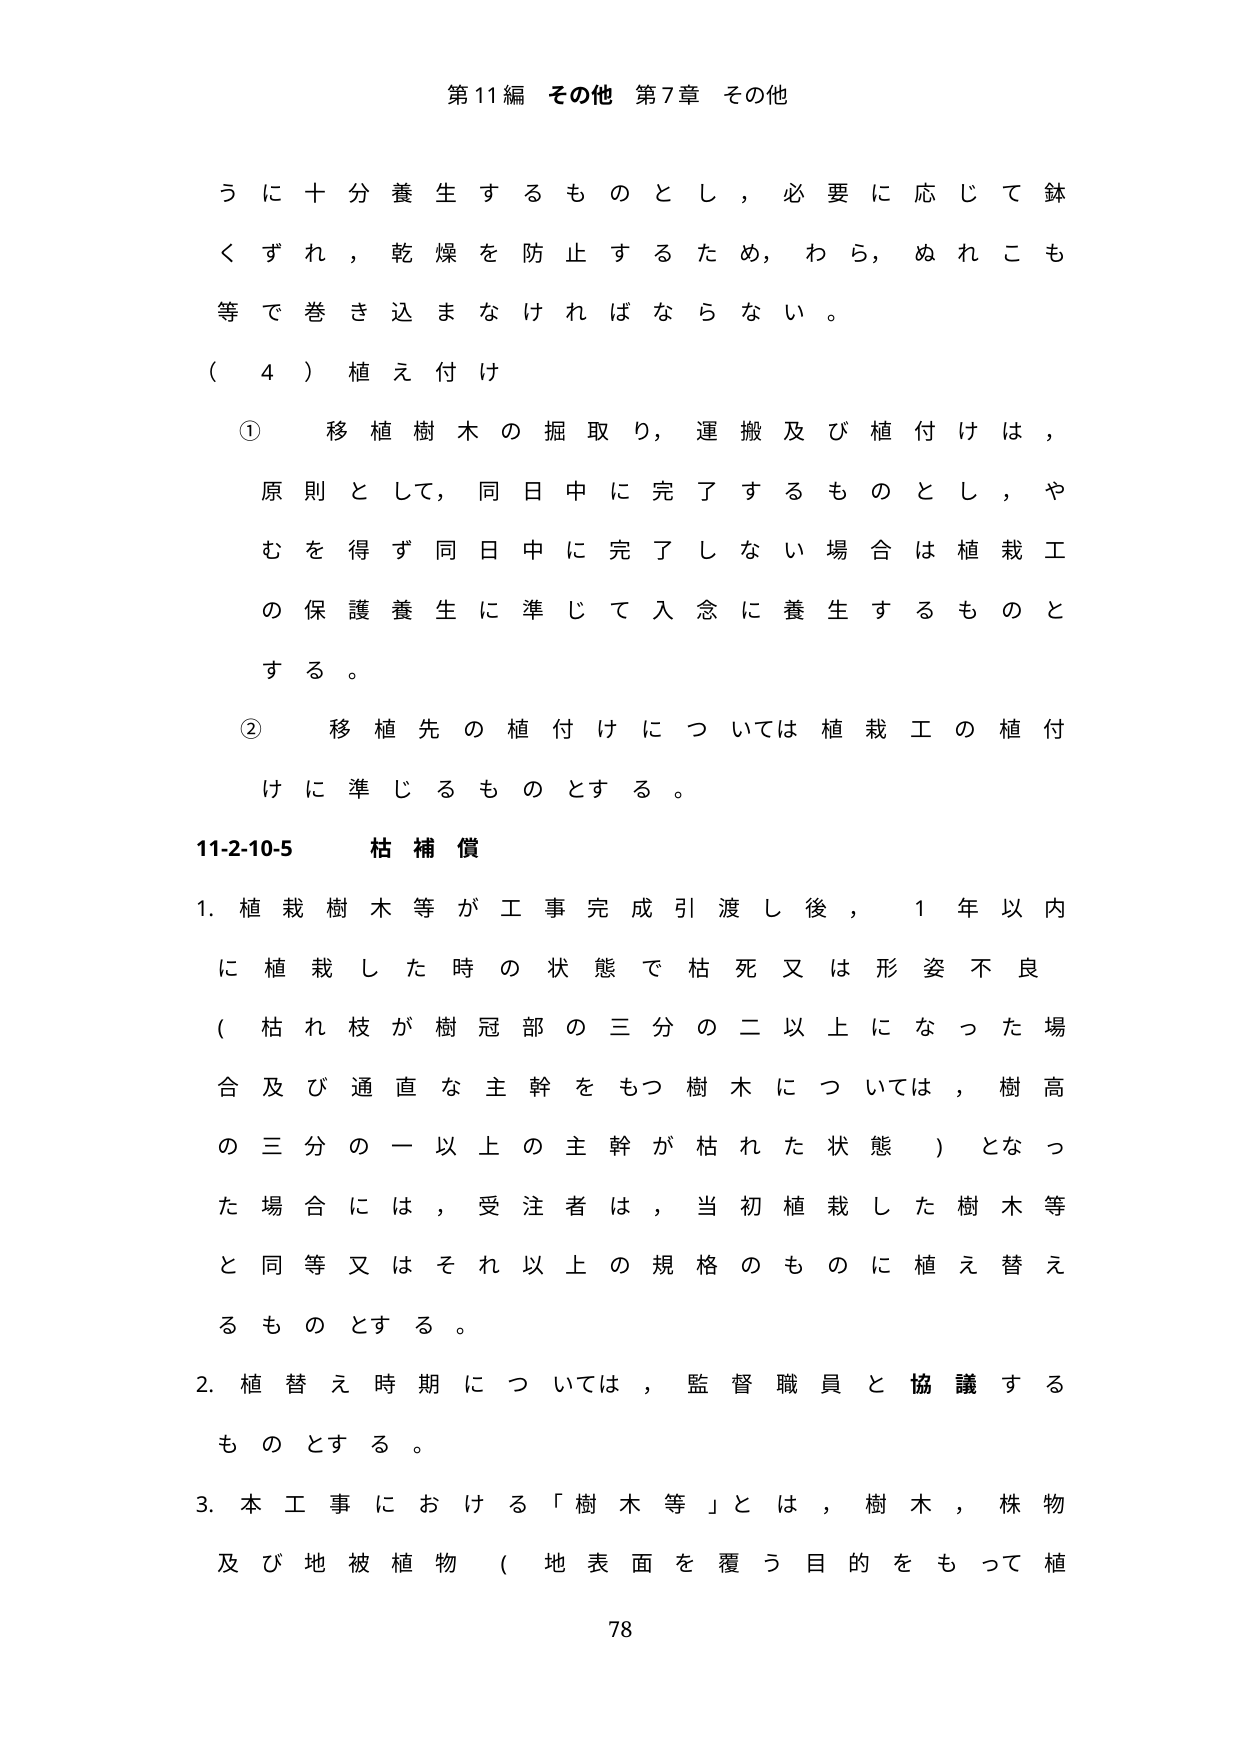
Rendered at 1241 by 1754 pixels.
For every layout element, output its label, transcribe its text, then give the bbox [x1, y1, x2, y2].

text 1.植栽樹木等が工事完成引渡し後，1年以内に植栽した時の状態で枯死又は形姿不良(枯れ枝が樹冠部の三分の二以上になった場合及び通直な主幹をもつ樹木については，樹高の三分の一以上の主幹が枯れた状態)となった場合には，受注者は，当初植栽した樹木等と同等又はそれ以上の規格のものに植え替えるものとする｡ [185, 877, 1088, 1354]
text 2.植替え時期については，監督職員と協議するものとする｡ [185, 1354, 1088, 1473]
subtitle 11-2-10-5 枯補償 [176, 817, 1088, 877]
text ② 移植先の植付けについては植栽工の植付けに準じるものとする｡ [185, 698, 1088, 817]
text （4）植え付け [185, 341, 1088, 400]
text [185, 1473, 1088, 1592]
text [185, 162, 1088, 341]
text ① 移植樹木の掘取り，運搬及び植付けは，原則として，同日中に完了するものとし，やむを得ず同日中に完了しない場合は植栽工の保護養生に準じて入念に養生するものとする｡ [185, 400, 1088, 698]
